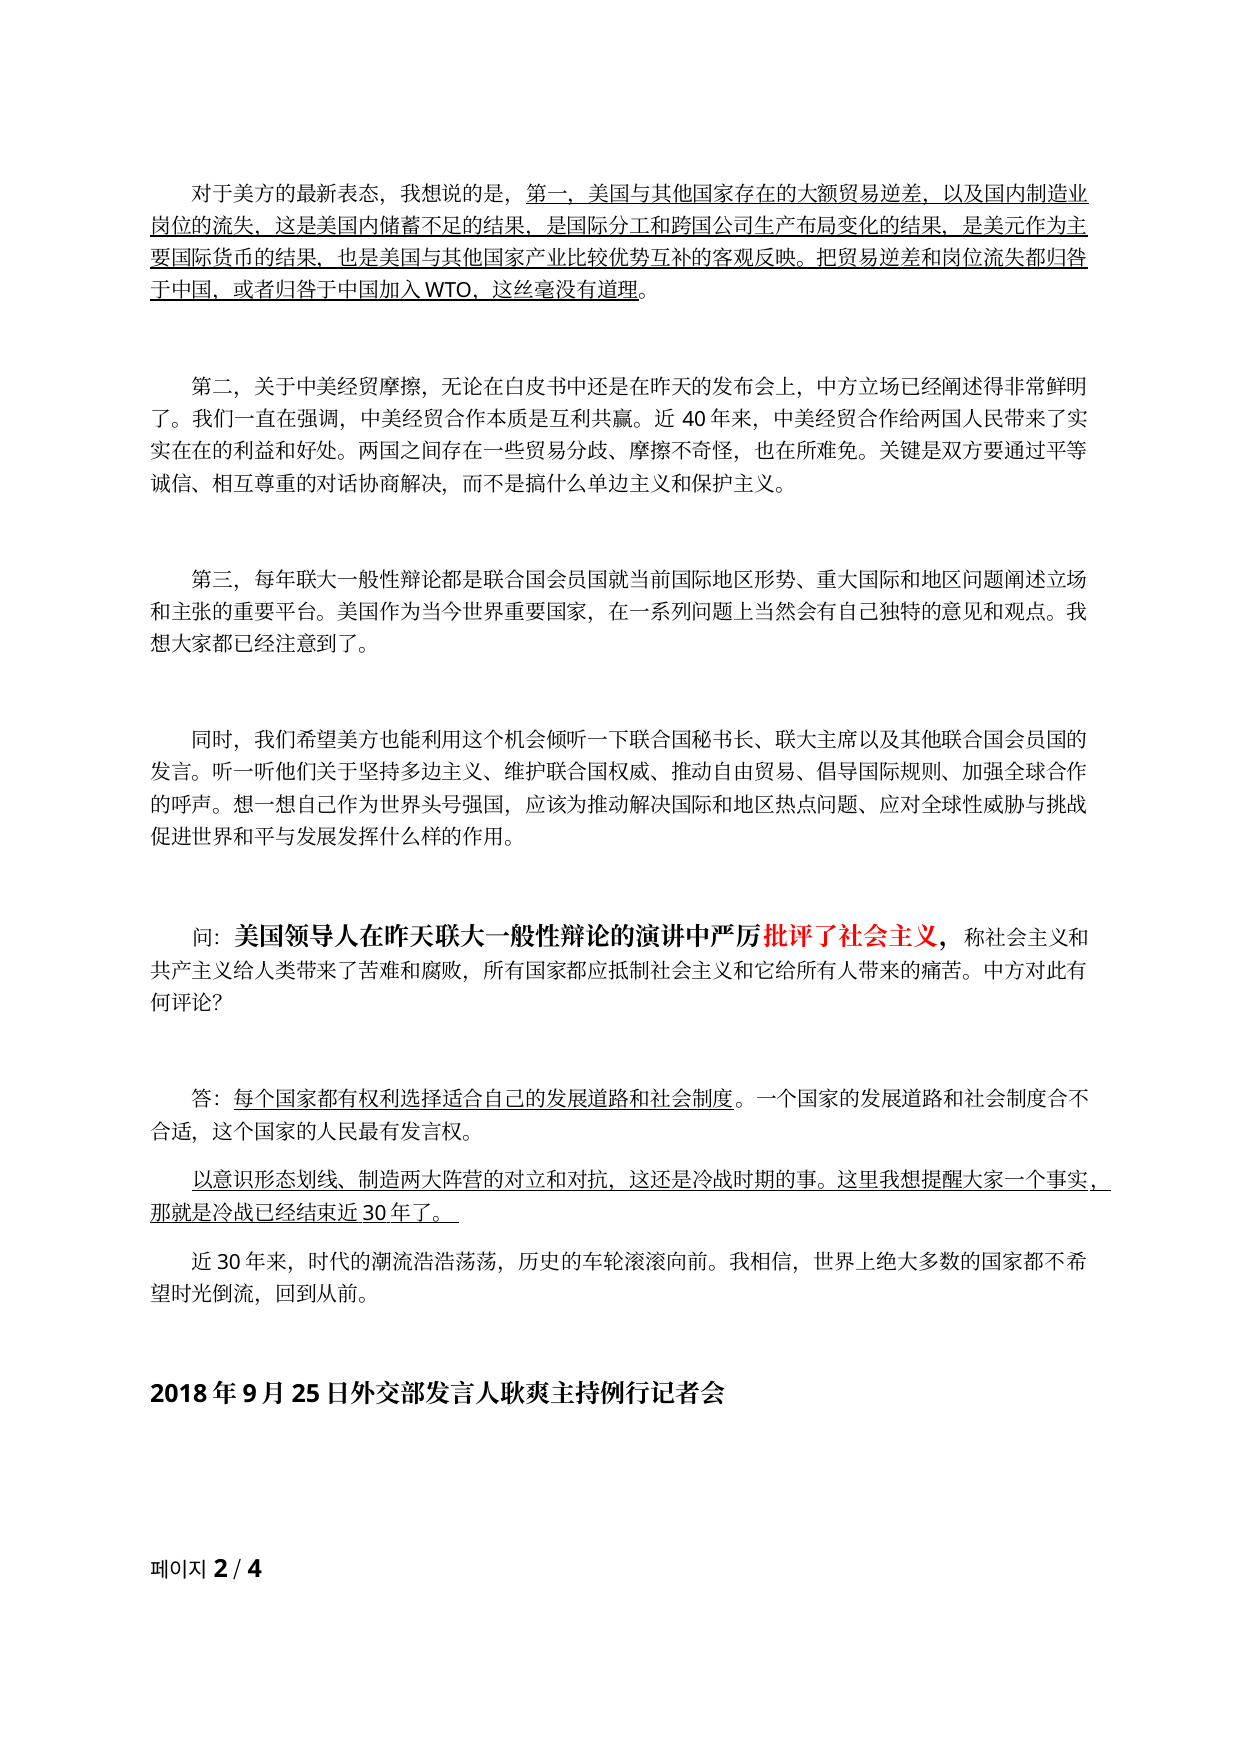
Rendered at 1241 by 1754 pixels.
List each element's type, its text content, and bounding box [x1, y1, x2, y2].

text 同时，我们希望美方也能利用这个机会倾听一下联合国秘书长、联大主席以及其他联合国会员国的发言。听一听他们关于坚持多边主义、维护联合国权威、推动自由贸易、倡导国际规则、加强全球合作的呼声。想一想自己作为世界头号强国，应该为推动解决国际和地区热点问题、应对全球性威胁与挑战、促进世界和平与发展发挥什么样的作用。 [150, 724, 1090, 850]
text 2018年9月25日外交部发言人耿爽主持例行记者会 [150, 1374, 1090, 1410]
text 以意识形态划线、制造两大阵营的对立和对抗，这还是冷战时期的事。这里我想提醒大家一个事实，那就是冷战已经结束近30年了。 [150, 1164, 1090, 1226]
text 近30年来，时代的潮流浩浩荡荡，历史的车轮滚滚向前。我相信，世界上绝大多数的国家都不希望时光倒流，回到从前。 [150, 1245, 1090, 1308]
text 第二，关于中美经贸摩擦，无论在白皮书中还是在昨天的发布会上，中方立场已经阐述得非常鲜明了。我们一直在强调，中美经贸合作本质是互利共赢。近40年来，中美经贸合作给两国人民带来了实实在在的利益和好处。两国之间存在一些贸易分歧、摩擦不奇怪，也在所难免。关键是双方要通过平等、诚信、相互尊重的对话协商解决，而不是搞什么单边主义和保护主义。 [150, 370, 1090, 497]
text 第三，每年联大一般性辩论都是联合国会员国就当前国际地区形势、重大国际和地区问题阐述立场和主张的重要平台。美国作为当今世界重要国家，在一系列问题上当然会有自己独特的意见和观点。我想大家都已经注意到了。 [150, 563, 1090, 657]
text 问：美国领导人在昨天联大一般性辩论的演讲中严厉批评了社会主义，称社会主义和共产主义给人类带来了苦难和腐败，所有国家都应抵制社会主义和它给所有人带来的痛苦。中方对此有何评论？ [150, 916, 1090, 1017]
text 对于美方的最新表态，我想说的是，第一，美国与其他国家存在的大额贸易逆差，以及国内制造业岗位的流失，这是美国内储蓄不足的结果，是国际分工和跨国公司生产布局变化的结果，是美元作为主要国际货币的结果，也是美国与其他国家产业比较优势互补的客观反映。把贸易逆差和岗位流失都归咎于中国，或者归咎于中国加入WTO，这丝毫没有道理。 [150, 177, 1090, 304]
text 答：每个国家都有权利选择适合自己的发展道路和社会制度。一个国家的发展道路和社会制度合不合适，这个国家的人民最有发言权。 [150, 1083, 1090, 1145]
